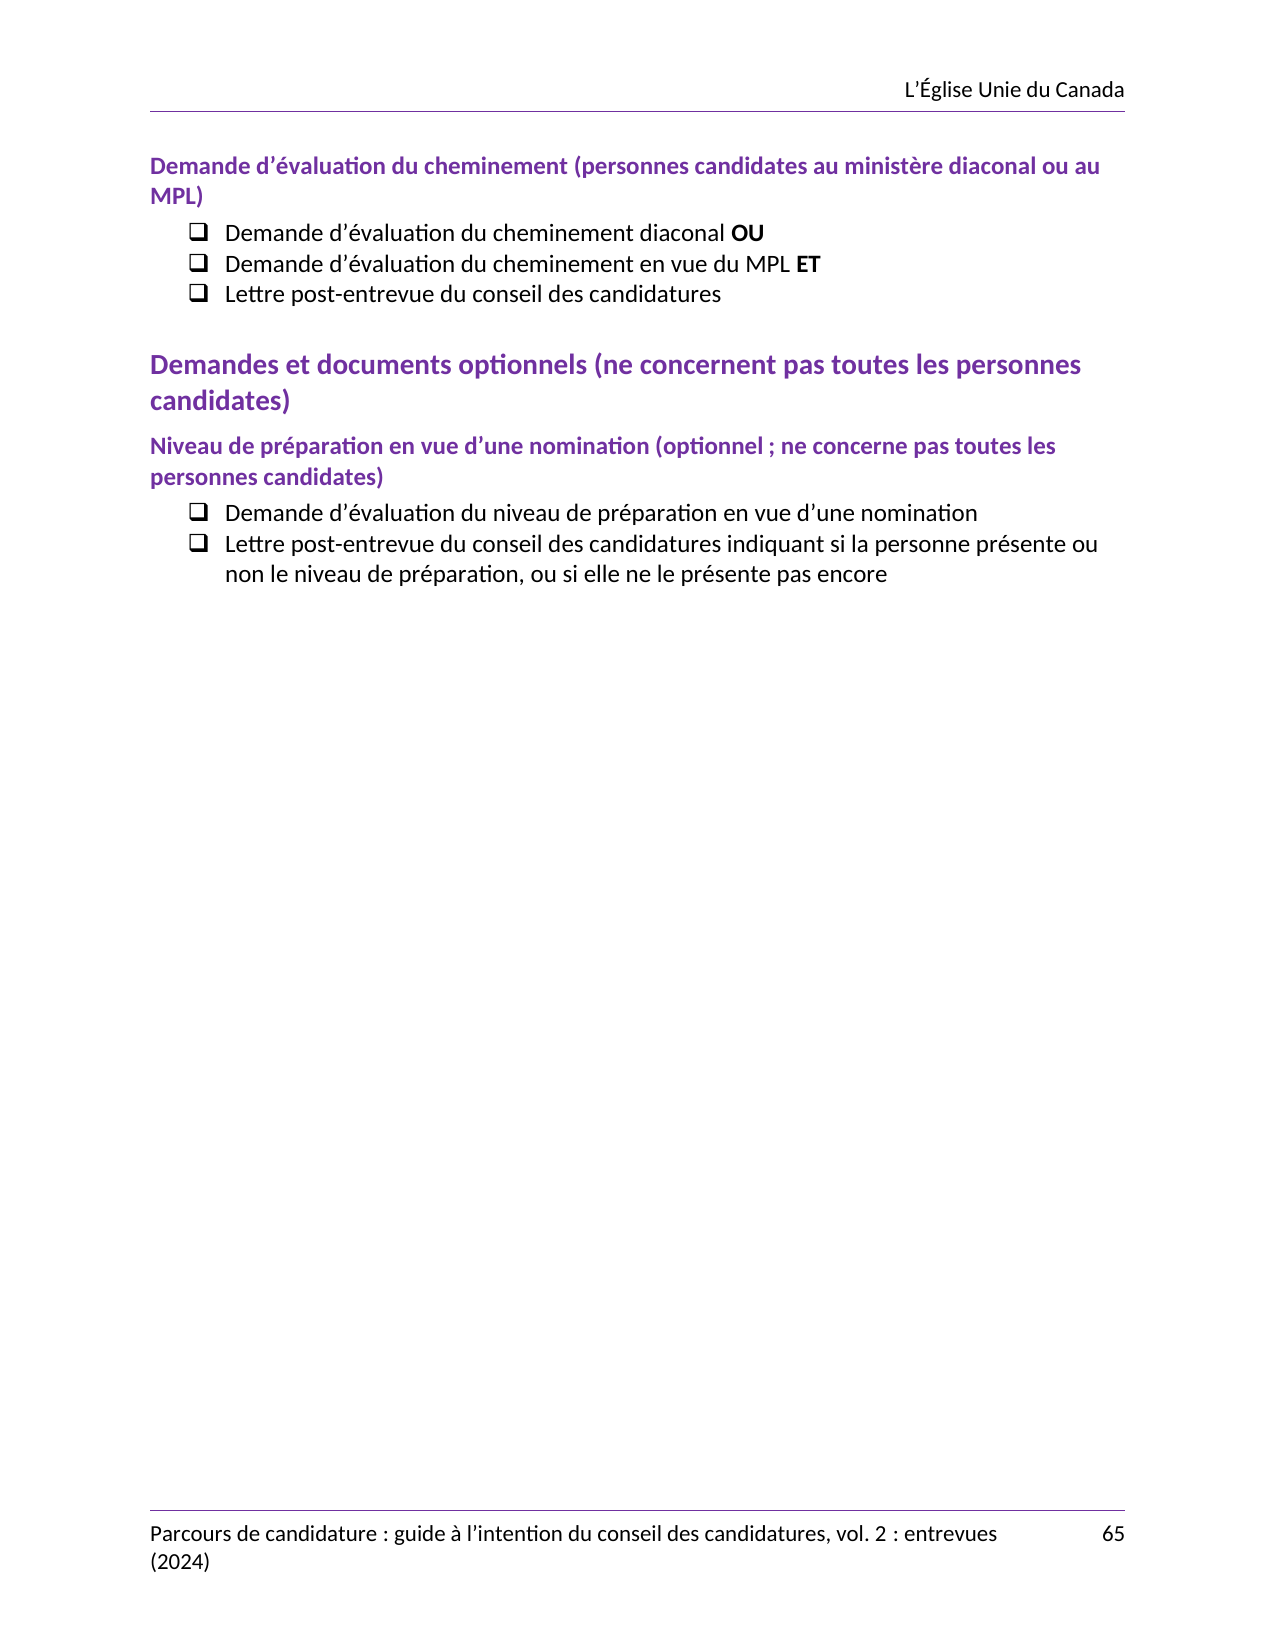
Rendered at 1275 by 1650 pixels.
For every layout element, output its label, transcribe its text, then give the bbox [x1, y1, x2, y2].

list Demande d’évaluation du cheminement diaconal OU [187, 217, 1125, 248]
list Lettre post-entrevue du conseil des candidatures indiquant si la personne présente ou non le niveau de préparation, ou si elle ne le présente pas encore [187, 528, 1125, 589]
list Demande d’évaluation du cheminement en vue du MPL ET [187, 248, 1125, 278]
subtitle Demandes et documents optionnels (ne concernent pas toutes les personnes candidates) [150, 346, 1125, 418]
list Lettre post-entrevue du conseil des candidatures [187, 278, 1125, 309]
subtitle Demande d’évaluation du cheminement (personnes candidates au ministère diaconal ou au MPL) [150, 150, 1125, 211]
list Demande d’évaluation du niveau de préparation en vue d’une nomination [187, 497, 1125, 528]
subtitle Niveau de préparation en vue d’une nomination (optionnel ; ne concerne pas toutes les personnes candidates) [150, 430, 1125, 491]
